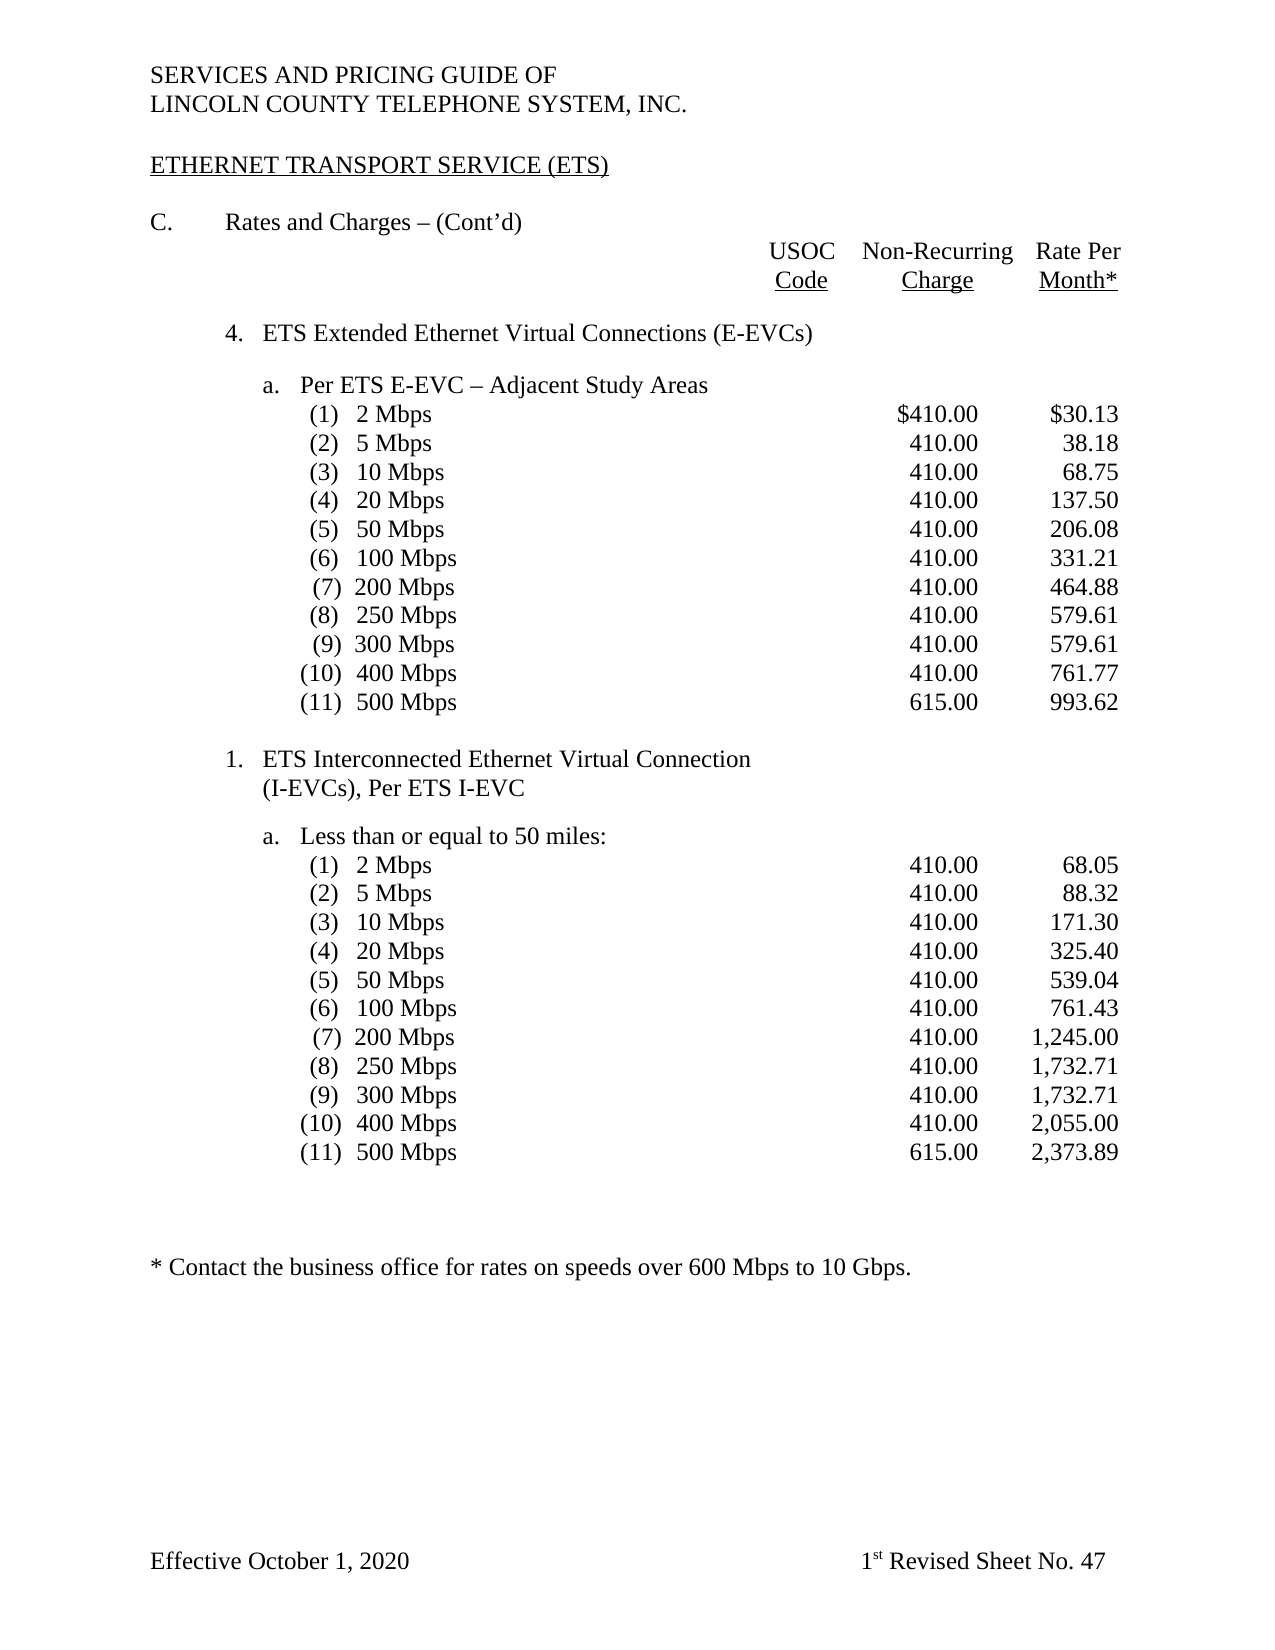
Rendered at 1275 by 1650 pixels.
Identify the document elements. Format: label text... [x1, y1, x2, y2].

text (6) 100 Mbps 410.00 331.21 [150, 543, 1125, 572]
text * Contact the business office for rates on speeds over 600 Mbps to 10 Gbps. [150, 1252, 1125, 1281]
text (7) 200 Mbps 410.00 1,245.00 [150, 1022, 1125, 1051]
text (7) 200 Mbps 410.00 464.88 [150, 572, 1125, 601]
text (I-EVCs), Per ETS I-EVC [150, 773, 1125, 802]
text (10) 400 Mbps 410.00 761.77 [150, 658, 1125, 687]
text (5) 50 Mbps 410.00 539.04 [150, 965, 1125, 993]
text 4. ETS Extended Ethernet Virtual Connections (E-EVCs) [150, 318, 1125, 347]
list Per ETS E-EVC – Adjacent Study Areas [262, 371, 1125, 399]
text (4) 20 Mbps 410.00 137.50 [150, 486, 1125, 514]
text (8) 250 Mbps 410.00 579.61 [150, 601, 1125, 629]
list ETS Interconnected Ethernet Virtual Connection [225, 744, 1125, 773]
text (9) 300 Mbps 410.00 579.61 [150, 629, 1125, 658]
text C. Rates and Charges – (Cont’d) [150, 207, 1125, 236]
text (11) 500 Mbps 615.00 2,373.89 [150, 1137, 1125, 1166]
text (10) 400 Mbps 410.00 2,055.00 [150, 1108, 1125, 1137]
text (8) 250 Mbps 410.00 1,732.71 [150, 1051, 1125, 1080]
text Code Charge Month* [150, 265, 1125, 294]
text USOC Non-Recurring Rate Per [150, 236, 1125, 265]
text (2) 5 Mbps 410.00 88.32 [150, 878, 1125, 907]
text (1) 2 Mbps $410.00 $30.13 [150, 399, 1125, 428]
text (4) 20 Mbps 410.00 325.40 [150, 936, 1125, 965]
text (3) 10 Mbps 410.00 68.75 [150, 457, 1125, 486]
text (2) 5 Mbps 410.00 38.18 [150, 428, 1125, 457]
text (9) 300 Mbps 410.00 1,732.71 [150, 1080, 1125, 1108]
text (5) 50 Mbps 410.00 206.08 [150, 514, 1125, 543]
text (3) 10 Mbps 410.00 171.30 [150, 907, 1125, 936]
list Less than or equal to 50 miles: [262, 821, 1125, 850]
text ETHERNET TRANSPORT SERVICE (ETS) [150, 150, 1125, 179]
text (11) 500 Mbps 615.00 993.62 [150, 687, 1125, 716]
text (1) 2 Mbps 410.00 68.05 [150, 850, 1125, 878]
text (6) 100 Mbps 410.00 761.43 [150, 993, 1125, 1022]
